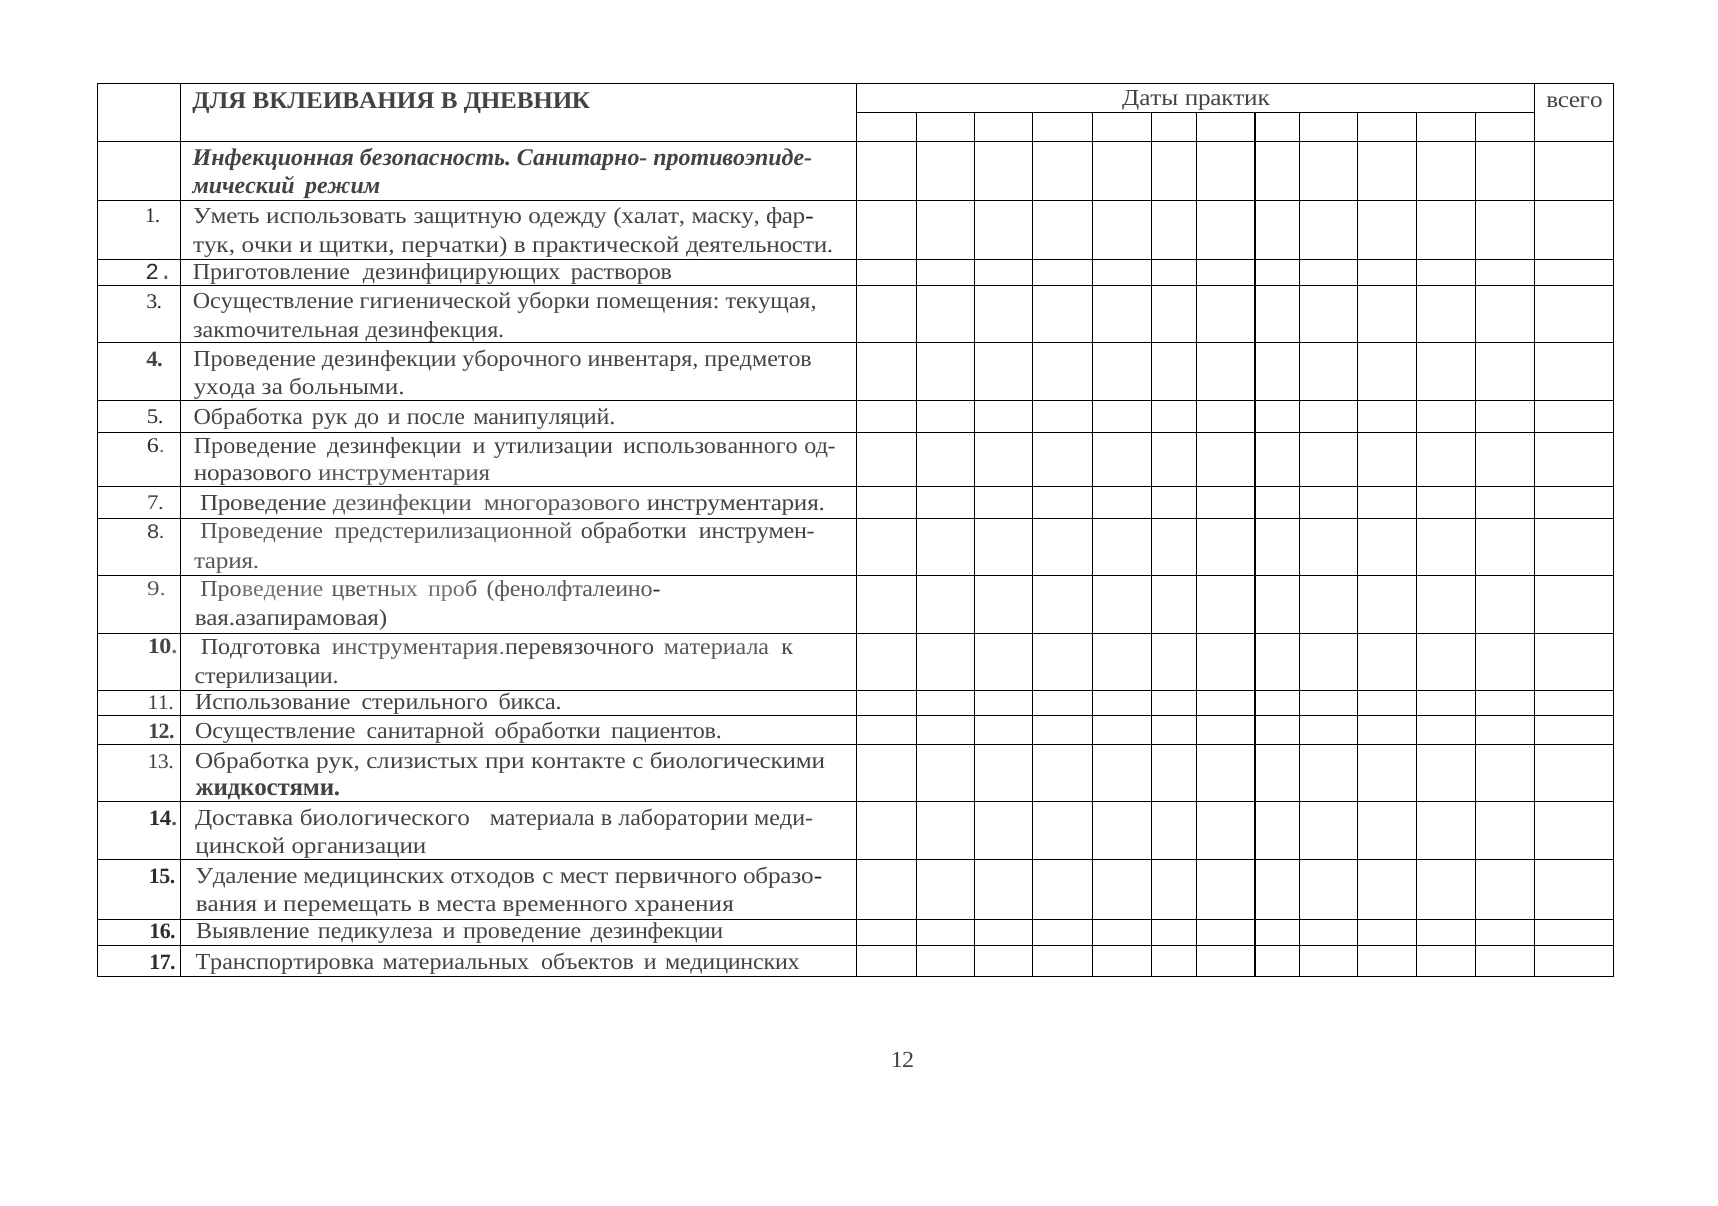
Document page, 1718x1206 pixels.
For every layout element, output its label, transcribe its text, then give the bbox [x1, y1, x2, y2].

table_cell [1093, 802, 1151, 859]
table_cell [1152, 576, 1196, 633]
table_cell [1093, 142, 1151, 200]
table_cell [857, 946, 916, 976]
table_cell [1417, 286, 1475, 342]
table_cell [1093, 634, 1151, 690]
table_cell [1033, 920, 1092, 944]
table_cell Проведение дезинфекции многоразового инструментария. [181, 487, 856, 518]
table_cell Транспортировка материальных объектов и медицинских [181, 946, 856, 976]
table_cell [1152, 286, 1196, 342]
table_cell [917, 260, 974, 285]
table_cell [1535, 860, 1613, 919]
table_cell [1033, 802, 1092, 859]
table_cell [975, 920, 1032, 944]
table_cell [1300, 343, 1357, 400]
table_cell [1417, 201, 1475, 259]
table_cell [1256, 860, 1299, 919]
table_cell [1197, 519, 1254, 575]
table_cell [857, 745, 916, 801]
table_cell [1417, 433, 1475, 486]
table_cell [1197, 691, 1254, 715]
table_cell [1300, 142, 1357, 200]
table_cell [975, 860, 1032, 919]
table_cell Удаление медицинских отходов с мест первичного образо- вания и перемещать в места временного хранения [181, 860, 856, 919]
table_cell [1476, 487, 1534, 518]
table_cell [1535, 260, 1613, 285]
table_cell [1033, 113, 1092, 141]
table_cell 17. [98, 946, 180, 976]
table_cell [1417, 401, 1475, 432]
table_cell [857, 260, 916, 285]
table_cell [1256, 946, 1299, 976]
table_cell [1476, 802, 1534, 859]
table_cell [1535, 634, 1613, 690]
table_cell Обработка рук, слизистых при контакте с биологическими жидкостями. [181, 745, 856, 801]
table_cell [1300, 634, 1357, 690]
table_cell 4. [98, 343, 180, 400]
table_cell [975, 634, 1032, 690]
table_cell [1358, 716, 1416, 744]
table_cell [1152, 401, 1196, 432]
table_cell [1033, 433, 1092, 486]
table_cell [1476, 745, 1534, 801]
table_cell [1197, 286, 1254, 342]
table_cell [975, 691, 1032, 715]
table_cell [1300, 745, 1357, 801]
table_cell [917, 691, 974, 715]
table_cell [917, 433, 974, 486]
table_cell [1033, 142, 1092, 200]
table_cell [1256, 142, 1299, 200]
table_cell [1417, 260, 1475, 285]
table_cell [917, 401, 974, 432]
table_cell [1197, 113, 1254, 141]
table_cell [917, 716, 974, 744]
table_cell [1300, 802, 1357, 859]
table_cell [1256, 401, 1299, 432]
table_cell [1197, 487, 1254, 518]
table_cell [1256, 260, 1299, 285]
table_cell [1300, 401, 1357, 432]
table_header Даты практик [857, 84, 1534, 112]
table_cell [1535, 576, 1613, 633]
table_cell 11. [98, 691, 180, 715]
table_cell [1358, 113, 1416, 141]
table_cell [1197, 201, 1254, 259]
table_cell [1033, 634, 1092, 690]
table_cell Подготовка инструментария.перевязочного материала к стерилизации. [181, 634, 856, 690]
table_cell Инфекционная безопасность. Санитарно- противоэпиде- мический режим [181, 142, 856, 200]
table_cell [1358, 487, 1416, 518]
table_cell [1300, 113, 1357, 141]
table_cell [1256, 343, 1299, 400]
table_cell [1476, 113, 1534, 141]
table_cell [1197, 343, 1254, 400]
table_cell Проведение дезинфекции и утилизации использованного од- норазового инструментария [181, 433, 856, 486]
table_cell [1033, 401, 1092, 432]
table_cell 14. [98, 802, 180, 859]
table_cell [975, 487, 1032, 518]
table_cell [1093, 576, 1151, 633]
table_cell [1033, 286, 1092, 342]
table_cell [975, 519, 1032, 575]
table_cell [917, 920, 974, 944]
table_cell [975, 286, 1032, 342]
table_cell [1152, 634, 1196, 690]
table_cell Обработка рук до и после манипуляций. [181, 401, 856, 432]
table_cell [1152, 946, 1196, 976]
table_cell [1476, 519, 1534, 575]
table_cell [1152, 745, 1196, 801]
table_cell [1300, 576, 1357, 633]
table_cell Использование стерильного бикса. [181, 691, 856, 715]
table_cell [1152, 487, 1196, 518]
table_cell [1300, 433, 1357, 486]
table_cell [1358, 433, 1416, 486]
table_cell [1093, 860, 1151, 919]
table_cell [975, 745, 1032, 801]
table_cell Осуществление санитарной обработки пациентов. [181, 716, 856, 744]
table_cell [1417, 860, 1475, 919]
table_cell 10. [98, 634, 180, 690]
table_cell [1093, 201, 1151, 259]
table_cell [917, 519, 974, 575]
table_cell [857, 343, 916, 400]
table_cell [1197, 260, 1254, 285]
table_cell [1358, 576, 1416, 633]
table_cell Доставка биологического материала в лаборатории меди- цинской организации [181, 802, 856, 859]
table_cell [1197, 634, 1254, 690]
table_cell [1256, 802, 1299, 859]
table_cell 9. [98, 576, 180, 633]
table_header всего [1535, 84, 1613, 141]
table_cell [857, 576, 916, 633]
table_cell [1300, 286, 1357, 342]
table_cell [1256, 716, 1299, 744]
table_cell [1476, 920, 1534, 944]
table_cell Осуществление гигиенической уборки помещения: текущая, закmочительная дезинфекция. [181, 286, 856, 342]
table_cell 15. [98, 860, 180, 919]
table_cell [1358, 519, 1416, 575]
table_cell [857, 201, 916, 259]
table_cell [1300, 716, 1357, 744]
table_cell [1358, 634, 1416, 690]
table_cell [1093, 716, 1151, 744]
table_cell [1476, 201, 1534, 259]
table_cell [1197, 946, 1254, 976]
table_cell [1093, 433, 1151, 486]
table_cell [917, 576, 974, 633]
table_cell [1152, 691, 1196, 715]
table_cell [1358, 201, 1416, 259]
table_cell [1152, 201, 1196, 259]
table_cell [1358, 286, 1416, 342]
table_cell [857, 519, 916, 575]
table_cell [1358, 260, 1416, 285]
table_cell [1152, 113, 1196, 141]
table_cell [857, 634, 916, 690]
table_cell [917, 860, 974, 919]
table_cell [975, 343, 1032, 400]
table_cell 7. [98, 487, 180, 518]
table_cell [1535, 343, 1613, 400]
table_cell [1300, 487, 1357, 518]
table_cell [1256, 519, 1299, 575]
table_cell [975, 142, 1032, 200]
table_cell [975, 716, 1032, 744]
table_cell [857, 716, 916, 744]
table_cell Выявление педикулеза и проведение дезинфекции [181, 920, 856, 944]
table_cell [1535, 487, 1613, 518]
table_cell 16. [98, 920, 180, 944]
table_cell [1033, 343, 1092, 400]
table_cell [975, 401, 1032, 432]
table_cell [917, 142, 974, 200]
table_cell 5. [98, 401, 180, 432]
table_cell [1476, 260, 1534, 285]
table_cell [975, 576, 1032, 633]
table_cell [1358, 946, 1416, 976]
table_cell [917, 487, 974, 518]
table_cell [857, 433, 916, 486]
table_cell [1197, 716, 1254, 744]
table_cell [975, 433, 1032, 486]
table_cell [1093, 920, 1151, 944]
table_cell [1033, 745, 1092, 801]
table_cell [1033, 260, 1092, 285]
table_cell [1358, 142, 1416, 200]
table_cell [1535, 946, 1613, 976]
table_cell [1417, 634, 1475, 690]
table_cell [1300, 260, 1357, 285]
table_cell 13. [98, 745, 180, 801]
table_cell [917, 286, 974, 342]
table_cell [1093, 260, 1151, 285]
table_cell [1197, 576, 1254, 633]
table_cell [1417, 113, 1475, 141]
table_cell [1256, 433, 1299, 486]
table_cell [1152, 260, 1196, 285]
table_cell [1033, 519, 1092, 575]
table_cell [1093, 487, 1151, 518]
table_cell [1476, 691, 1534, 715]
table_cell [1093, 519, 1151, 575]
table_cell [975, 201, 1032, 259]
table_cell [1197, 401, 1254, 432]
table_cell [1152, 433, 1196, 486]
table_cell [917, 634, 974, 690]
table_cell [1358, 343, 1416, 400]
table_cell [1152, 860, 1196, 919]
table_cell [1417, 920, 1475, 944]
table_cell [1256, 113, 1299, 141]
table_cell [917, 802, 974, 859]
table_cell Приготовление дезинфицирующих растворов [181, 260, 856, 285]
table_cell [1093, 401, 1151, 432]
table_cell [975, 113, 1032, 141]
table_cell [1476, 433, 1534, 486]
table_cell [1417, 576, 1475, 633]
table_cell [1033, 860, 1092, 919]
table_cell [1152, 716, 1196, 744]
table_cell [1256, 286, 1299, 342]
table_cell [857, 401, 916, 432]
table_cell [857, 286, 916, 342]
table_cell [1358, 802, 1416, 859]
table_cell [857, 113, 916, 141]
table_cell [1535, 920, 1613, 944]
table_cell [1197, 920, 1254, 944]
table_cell [1417, 946, 1475, 976]
table_cell [1152, 519, 1196, 575]
table_cell [1033, 201, 1092, 259]
table_cell [1417, 343, 1475, 400]
table_cell [1093, 343, 1151, 400]
table_cell [1256, 576, 1299, 633]
table_cell [857, 920, 916, 944]
table_cell 8. [98, 519, 180, 575]
table_cell [1535, 142, 1613, 200]
table_header ДЛЯ ВКЛЕИВАНИЯ В ДНЕВНИК [181, 84, 856, 141]
table_cell [1033, 946, 1092, 976]
table_cell [1476, 860, 1534, 919]
table_cell [917, 946, 974, 976]
table_cell [857, 860, 916, 919]
table_cell [1476, 343, 1534, 400]
table_cell [975, 802, 1032, 859]
table_cell [1300, 920, 1357, 944]
table_cell [1358, 745, 1416, 801]
table_cell [1093, 946, 1151, 976]
table_cell [1256, 634, 1299, 690]
table_cell 6. [98, 433, 180, 486]
table_cell [1535, 745, 1613, 801]
table_cell [1256, 920, 1299, 944]
table_cell [857, 802, 916, 859]
table_cell [1417, 519, 1475, 575]
table_cell [1476, 142, 1534, 200]
table_cell [1152, 802, 1196, 859]
table_cell [1417, 802, 1475, 859]
table_cell 1. [98, 201, 180, 259]
table_cell 2. [98, 260, 180, 285]
table_cell [98, 142, 180, 200]
table_cell [1152, 920, 1196, 944]
table_cell [857, 487, 916, 518]
table_cell [1535, 519, 1613, 575]
table_cell [1476, 634, 1534, 690]
table_cell [1300, 201, 1357, 259]
table_cell [1256, 487, 1299, 518]
table_cell [1358, 920, 1416, 944]
table_cell [1300, 691, 1357, 715]
table_cell [1476, 716, 1534, 744]
table_cell [917, 113, 974, 141]
table_cell [1535, 802, 1613, 859]
table_cell [917, 201, 974, 259]
table_cell [1197, 142, 1254, 200]
table_cell [1197, 860, 1254, 919]
table_cell [1358, 691, 1416, 715]
table_cell [1152, 343, 1196, 400]
table_cell [1256, 691, 1299, 715]
table_cell Проведение цветных проб (фенолфталеино- вая.азапирамовая) [181, 576, 856, 633]
table_cell [1476, 286, 1534, 342]
table_cell [1417, 142, 1475, 200]
table_cell [1476, 401, 1534, 432]
table_cell [1300, 519, 1357, 575]
table_cell [1093, 745, 1151, 801]
table_cell [857, 142, 916, 200]
table_cell Проведение дезинфекции уборочного инвентаря, предметов ухода за больными. [181, 343, 856, 400]
table_cell [1300, 860, 1357, 919]
table_cell [1033, 691, 1092, 715]
table_cell 3. [98, 286, 180, 342]
table_cell [1358, 401, 1416, 432]
table_cell [1300, 946, 1357, 976]
table_cell [1417, 487, 1475, 518]
table_cell [1093, 113, 1151, 141]
table_header [98, 84, 180, 141]
table_cell [917, 343, 974, 400]
table_cell [975, 946, 1032, 976]
table_cell Уметь использовать защитную одежду (халат, маску, фар- тук, очки и щитки, перчатки) в практической деятельности. [181, 201, 856, 259]
table_cell [1197, 802, 1254, 859]
table_cell [1152, 142, 1196, 200]
table_cell Проведение предстерилизационной обработки инструмен- тария. [181, 519, 856, 575]
table_cell [1033, 716, 1092, 744]
table_cell [1535, 433, 1613, 486]
table_cell [1093, 286, 1151, 342]
table_cell [1256, 745, 1299, 801]
table_cell [917, 745, 974, 801]
text 12 [885, 1046, 920, 1073]
table_cell [1256, 201, 1299, 259]
table_cell [1535, 716, 1613, 744]
table_cell [1033, 576, 1092, 633]
table_cell [1417, 745, 1475, 801]
table_cell 12. [98, 716, 180, 744]
table_cell [1197, 433, 1254, 486]
table_cell [1535, 286, 1613, 342]
table_cell [857, 691, 916, 715]
table_cell [1535, 691, 1613, 715]
table_cell [1417, 691, 1475, 715]
table_cell [1033, 487, 1092, 518]
table_cell [1417, 716, 1475, 744]
table_cell [1197, 745, 1254, 801]
table_cell [1358, 860, 1416, 919]
table_cell [1476, 946, 1534, 976]
table_cell [1093, 691, 1151, 715]
table_cell [1535, 401, 1613, 432]
table_cell [1476, 576, 1534, 633]
table_cell [975, 260, 1032, 285]
table_cell [1535, 201, 1613, 259]
